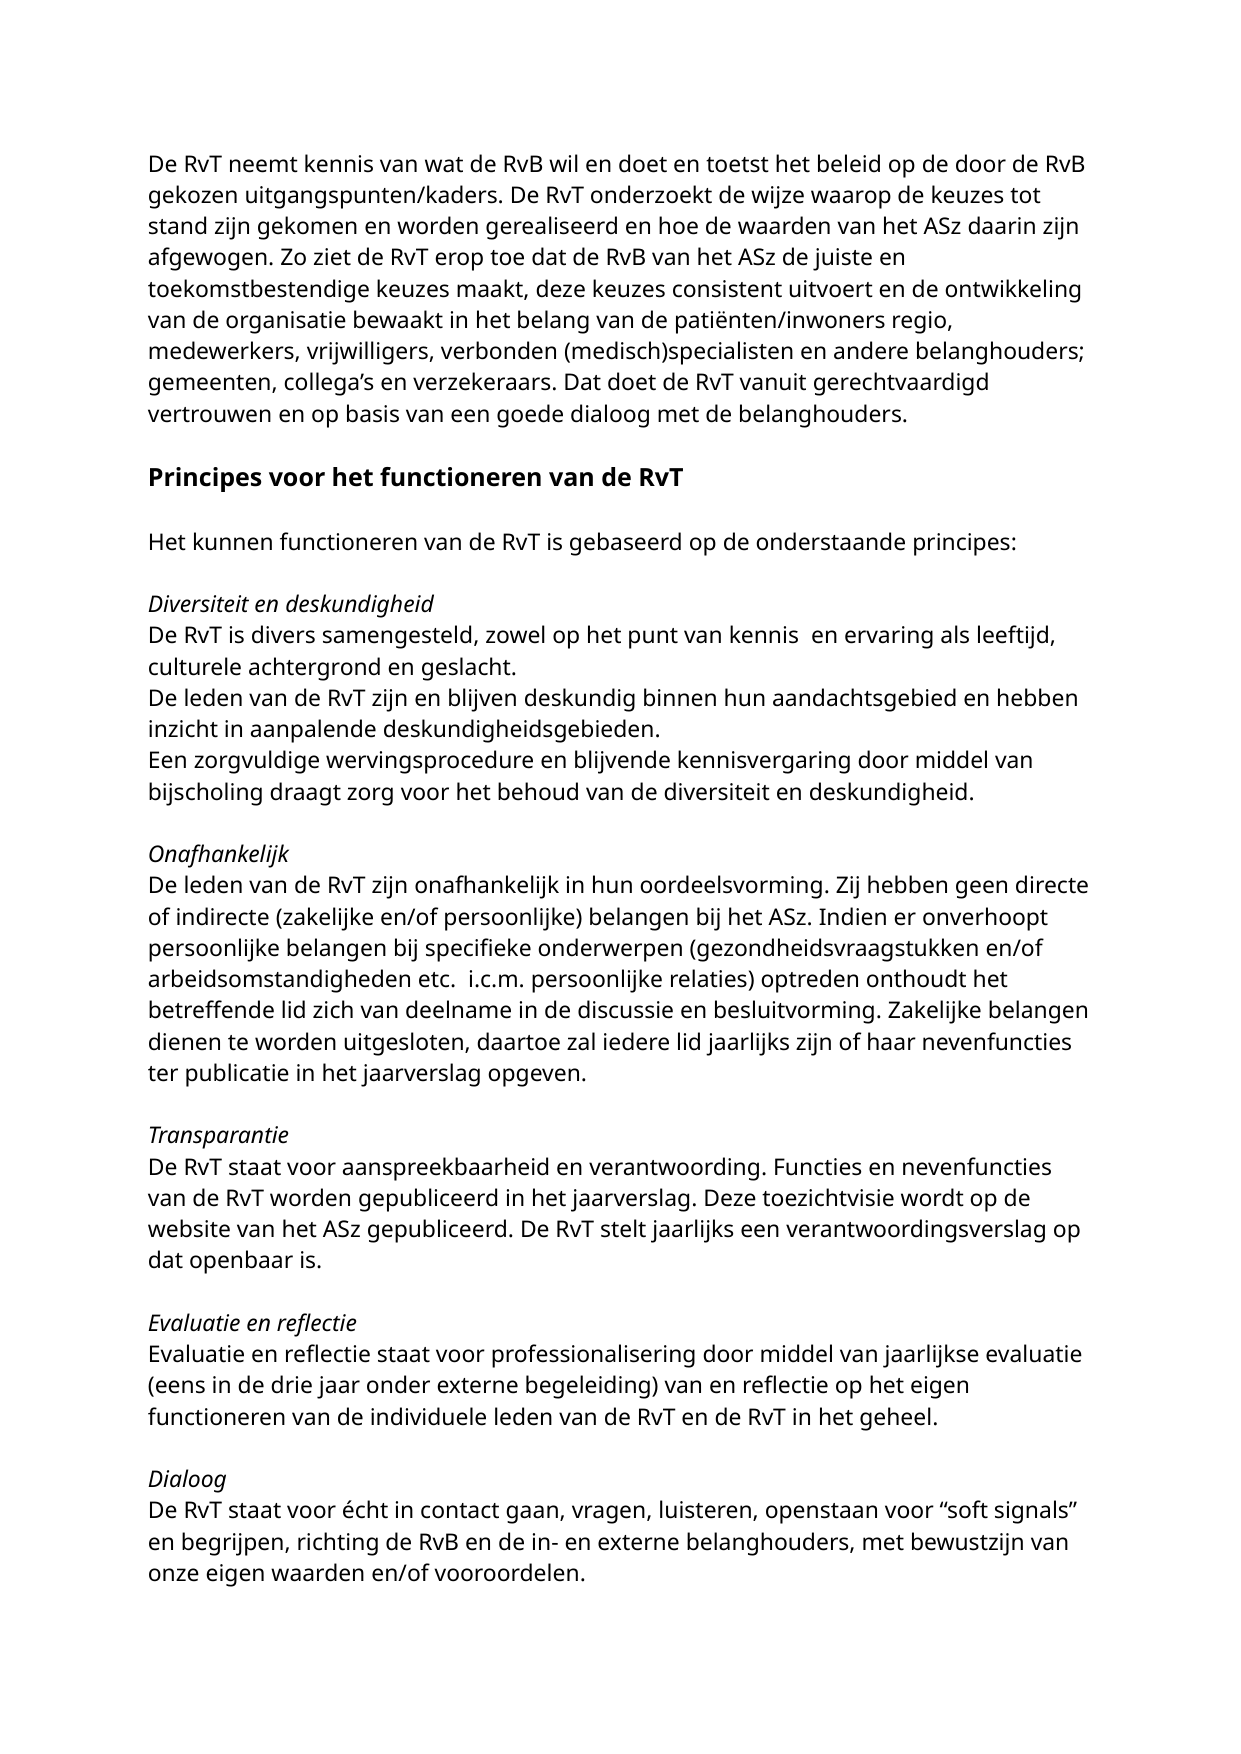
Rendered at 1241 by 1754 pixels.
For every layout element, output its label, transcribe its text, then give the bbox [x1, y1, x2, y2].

text Evaluatie en reflectie [148, 1307, 1093, 1338]
text De RvT staat voor aanspreekbaarheid en verantwoording. Functies en nevenfuncties van de RvT worden gepubliceerd in het jaarverslag. Deze toezichtvisie wordt op de website van het ASz gepubliceerd. De RvT stelt jaarlijks een verantwoordingsverslag op dat openbaar is. [148, 1150, 1093, 1275]
text De leden van de RvT zijn en blijven deskundig binnen hun aandachtsgebied en hebben inzicht in aanpalende deskundigheidsgebieden. [148, 682, 1093, 744]
text Dialoog [148, 1463, 1093, 1494]
text Het kunnen functioneren van de RvT is gebaseerd op de onderstaande principes: [148, 525, 1093, 557]
text De leden van de RvT zijn onafhankelijk in hun oordeelsvorming. Zij hebben geen directe of indirecte (zakelijke en/of persoonlijke) belangen bij het ASz. Indien er onverhoopt persoonlijke belangen bij specifieke onderwerpen (gezondheidsvraagstukken en/of arbeidsomstandigheden etc. i.c.m. persoonlijke relaties) optreden onthoudt het betreffende lid zich van deelname in de discussie en besluitvorming. Zakelijke belangen dienen te worden uitgesloten, daartoe zal iedere lid jaarlijks zijn of haar nevenfuncties ter publicatie in het jaarverslag opgeven. [148, 869, 1093, 1088]
text Evaluatie en reflectie staat voor professionalisering door middel van jaarlijkse evaluatie (eens in de drie jaar onder externe begeleiding) van en reflectie op het eigen functioneren van de individuele leden van de RvT en de RvT in het geheel. [148, 1338, 1093, 1432]
text Principes voor het functioneren van de RvT [148, 460, 1093, 494]
text Diversiteit en deskundigheid [148, 588, 1093, 619]
text Onafhankelijk [148, 838, 1093, 869]
text Een zorgvuldige wervingsprocedure en blijvende kennisvergaring door middel van bijscholing draagt zorg voor het behoud van de diversiteit en deskundigheid. [148, 744, 1093, 807]
text De RvT neemt kennis van wat de RvB wil en doet en toetst het beleid op de door de RvB gekozen uitgangspunten/kaders. De RvT onderzoekt de wijze waarop de keuzes tot stand zijn gekomen en worden gerealiseerd en hoe de waarden van het ASz daarin zijn afgewogen. Zo ziet de RvT erop toe dat de RvB van het ASz de juiste en toekomstbestendige keuzes maakt, deze keuzes consistent uitvoert en de ontwikkeling van de organisatie bewaakt in het belang van de patiënten/inwoners regio, medewerkers, vrijwilligers, verbonden (medisch)specialisten en andere belanghouders; gemeenten, collega’s en verzekeraars. Dat doet de RvT vanuit gerechtvaardigd vertrouwen en op basis van een goede dialoog met de belanghouders. [148, 148, 1093, 429]
text Transparantie [148, 1119, 1093, 1150]
text De RvT is divers samengesteld, zowel op het punt van kennis en ervaring als leeftijd, culturele achtergrond en geslacht. [148, 619, 1093, 682]
text De RvT staat voor écht in contact gaan, vragen, luisteren, openstaan voor “soft signals” en begrijpen, richting de RvB en de in- en externe belanghouders, met bewustzijn van onze eigen waarden en/of vooroordelen. [148, 1494, 1093, 1588]
